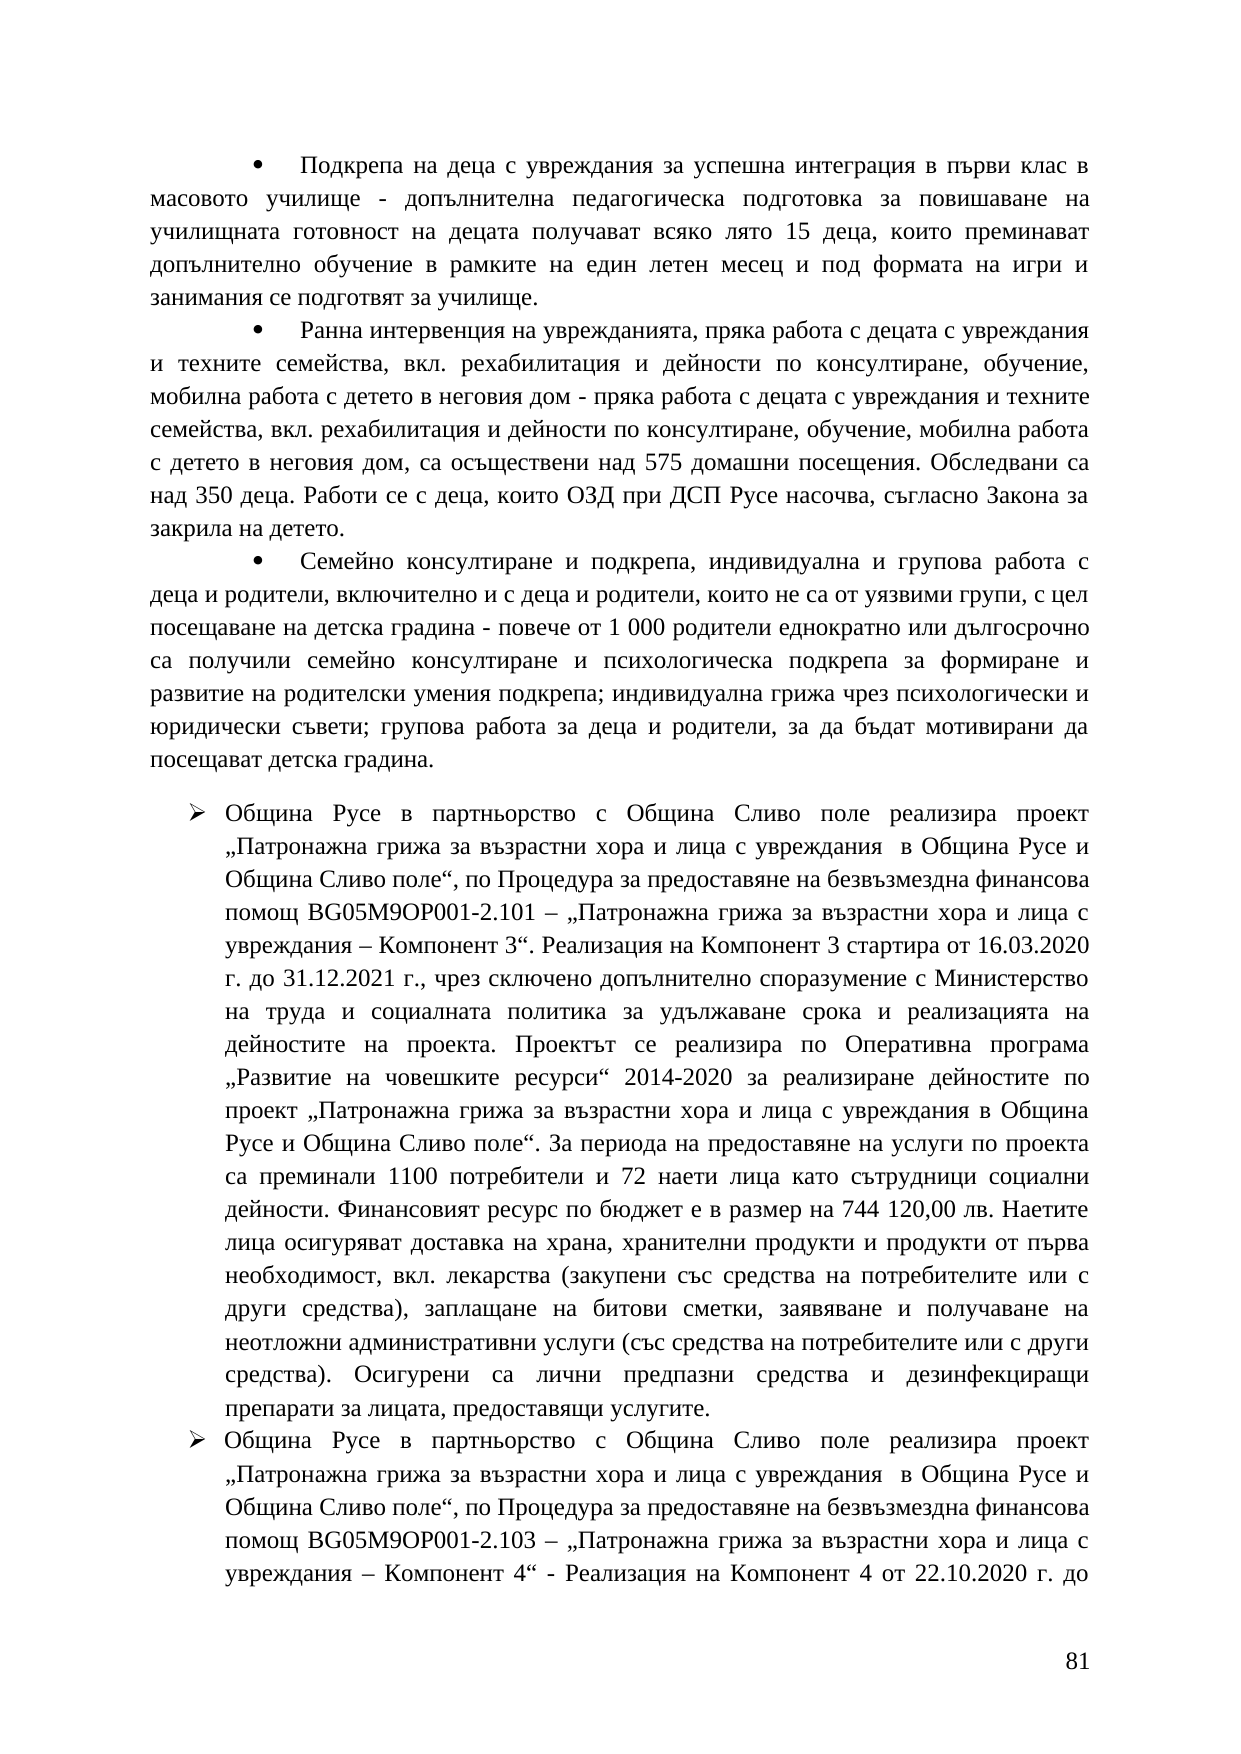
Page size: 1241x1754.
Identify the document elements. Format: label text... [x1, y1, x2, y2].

list Семейно консултиране и подкрепа, индивидуална и групова работа с деца и родители, включително и с деца и родители, които не са от уязвими групи, с цел посещаване на детска градина - повече от 1 000 родители еднократно или дългосрочно са получили семейно консултиране и психологическа подкрепа за формиране и развитие на родителски умения подкрепа; индивидуална грижа чрез психологически и юридически съвети; групова работа за деца и родители, за да бъдат мотивирани да посещават детска градина. [150, 546, 1090, 773]
list Подкрепа на деца с увреждания за успешна интеграция в първи клас в масовото училище - допълнителна педагогическа подготовка за повишаване на училищната готовност на децата получават всяко лято 15 деца, които преминават допълнително обучение в рамките на един летен месец и под формата на игри и занимания се подготвят за училище. [150, 150, 1090, 311]
list Ранна интервенция на уврежданията, пряка работа с децата с увреждания и техните семейства, вкл. рехабилитация и дейности по консултиране, обучение, мобилна работа с детето в неговия дом - пряка работа с децата с увреждания и техните семейства, вкл. рехабилитация и дейности по консултиране, обучение, мобилна работа с детето в неговия дом, са осъществени над 575 домашни посещения. Обследвани са над 350 деца. Работи се с деца, които ОЗД при ДСП Русе насочва, съгласно Закона за закрила на детето. [150, 315, 1090, 542]
list Община Русе в партньорство с Община Сливо поле реализира проект „Патронажна грижа за възрастни хора и лица с увреждания в Община Русе и Община Сливо поле“, по Процедура за предоставяне на безвъзмездна финансова помощ BG05M9OP001-2.101 – „Патронажна грижа за възрастни хора и лица с увреждания – Компонент 3“. Реализация на Компонент 3 стартира от 16.03.2020 г. до 31.12.2021 г., чрез сключено допълнително споразумение с Министерство на труда и социалната политика за удължаване срока и реализацията на дейностите на проекта. Проектът се реализира по Оперативна програма „Развитие на човешките ресурси“ 2014-2020 за реализиране дейностите по проект „Патронажна грижа за възрастни хора и лица с увреждания в Община Русе и Община Сливо поле“. За периода на предоставяне на услуги по проекта са преминали 1100 потребители и 72 наети лица като сътрудници социални дейности. Финансовият ресурс по бюджет е в размер на 744 120,00 лв. Наетите лица осигуряват доставка на храна, хранителни продукти и продукти от първа необходимост, вкл. лекарства (закупени със средства на потребителите или с други средства), заплащане на битови сметки, заявяване и получаване на неотложни административни услуги (със средства на потребителите или с други средства). Осигурени са лични предпазни средства и дезинфекциращи препарати за лицата, предоставящи услугите. [187, 798, 1090, 1421]
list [187, 1426, 1090, 1586]
